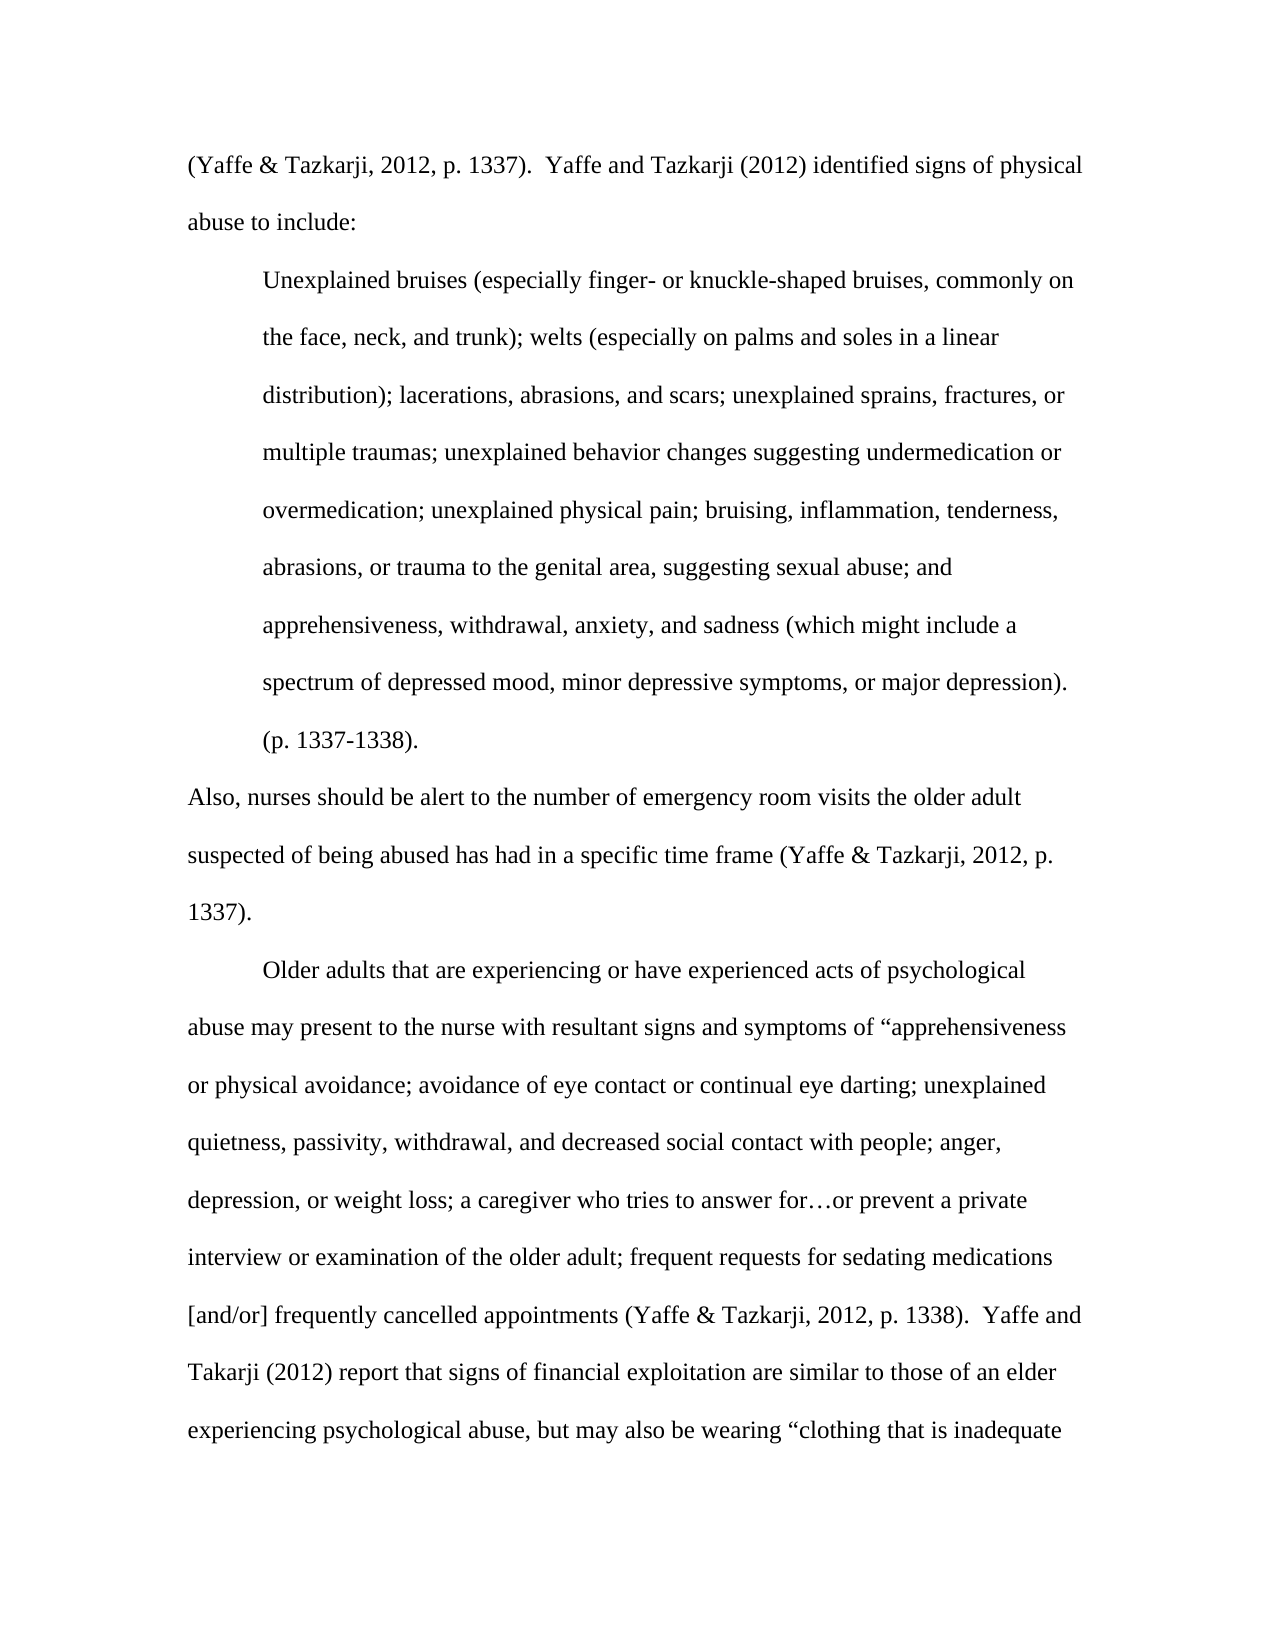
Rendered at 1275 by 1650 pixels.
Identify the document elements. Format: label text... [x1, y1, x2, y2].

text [187, 955, 1087, 1444]
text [187, 150, 1087, 236]
text Also, nurses should be alert to the number of emergency room visits the older adult suspected of being abused has had in a specific time frame (Yaffe & Tazkarji, 2012, p. 1337). [187, 782, 1087, 926]
text Unexplained bruises (especially finger- or knuckle-shaped bruises, commonly on the face, neck, and trunk); welts (especially on palms and soles in a linear distribution); lacerations, abrasions, and scars; unexplained sprains, fractures, or multiple traumas; unexplained behavior changes suggesting undermedication or overmedication; unexplained physical pain; bruising, inflammation, tenderness, abrasions, or trauma to the genital area, suggesting sexual abuse; and apprehensiveness, withdrawal, anxiety, and sadness (which might include a spectrum of depressed mood, minor depressive symptoms, or major depression). (p. 1337-1338). [262, 265, 1087, 754]
